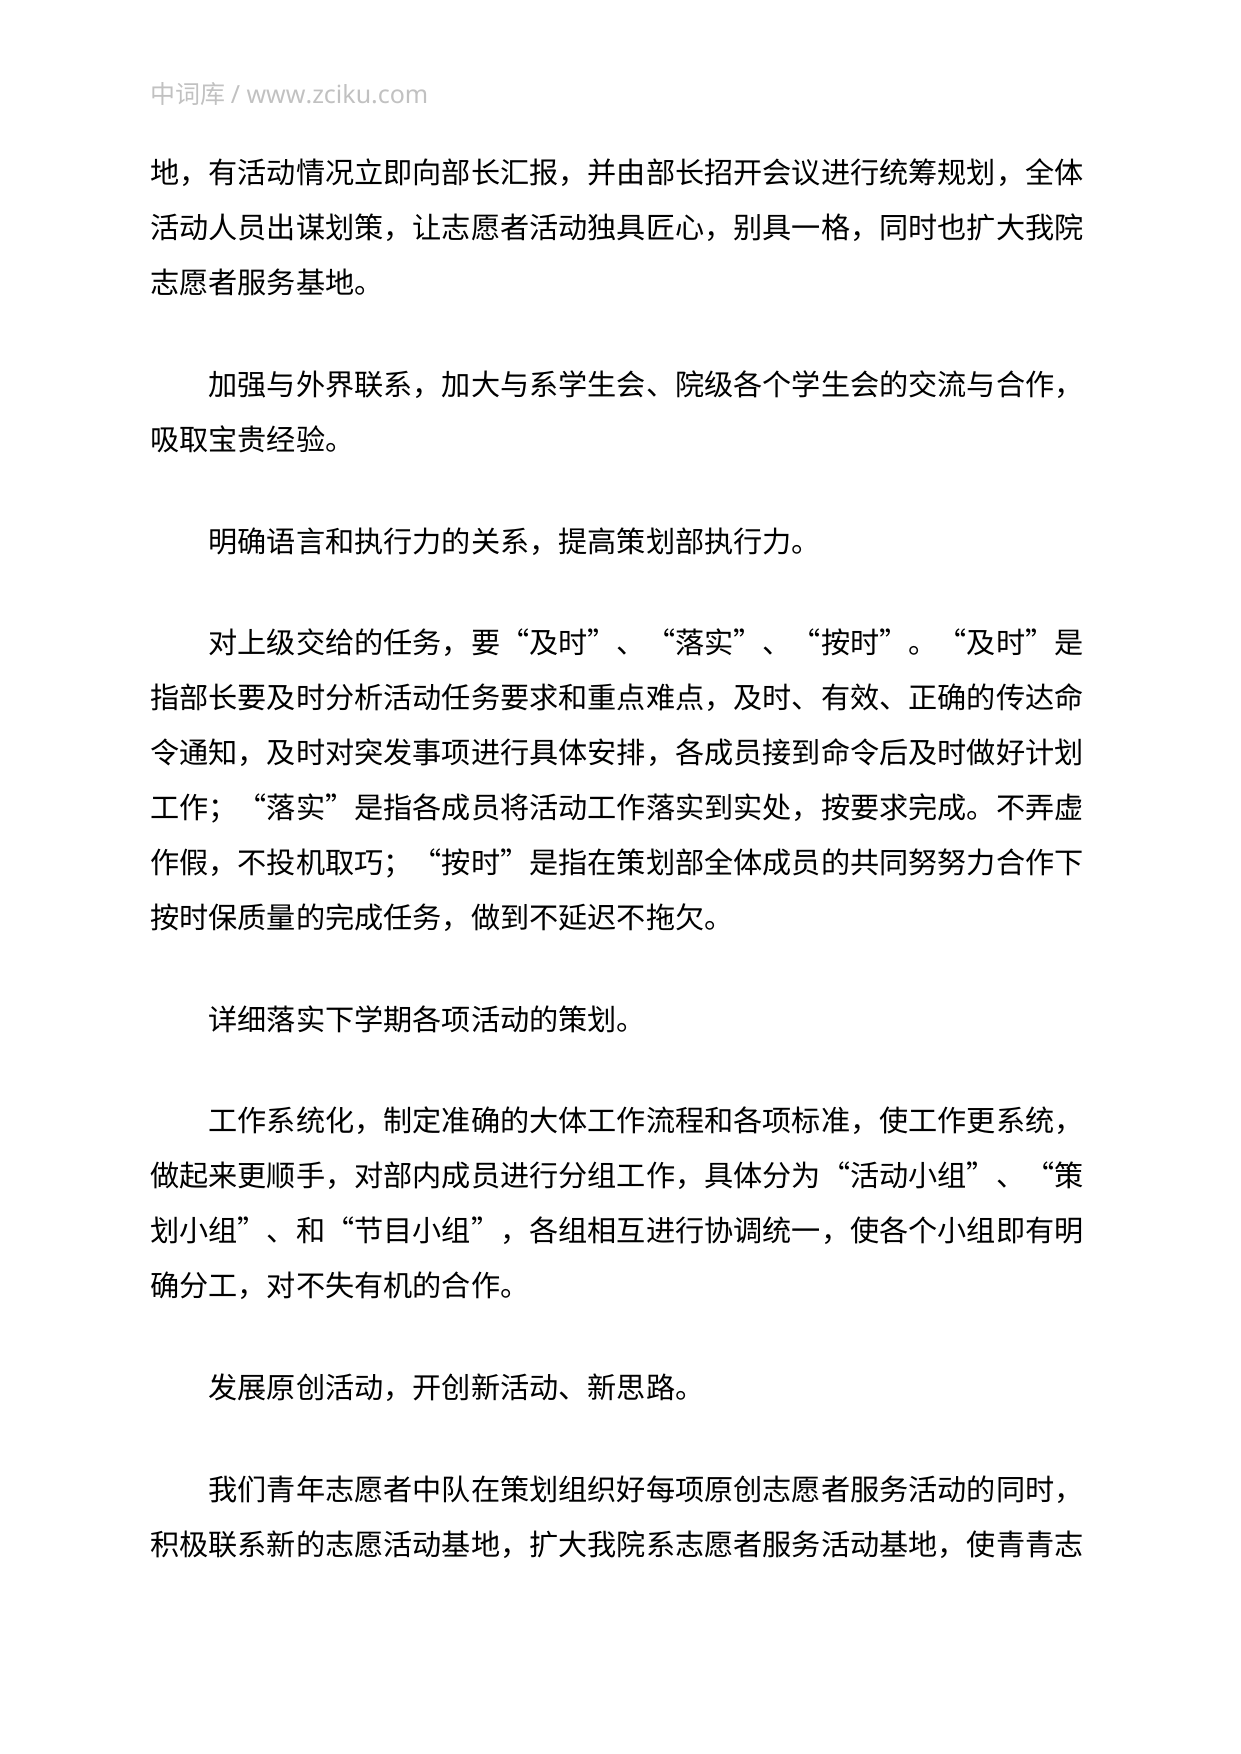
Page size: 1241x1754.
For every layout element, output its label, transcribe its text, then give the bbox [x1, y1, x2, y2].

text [150, 1466, 1090, 1563]
text 明确语言和执行力的关系，提高策划部执行力。 [150, 518, 1090, 561]
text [150, 150, 1090, 302]
text 发展原创活动，开创新活动、新思路。 [150, 1364, 1090, 1407]
text 工作系统化，制定准确的大体工作流程和各项标准，使工作更系统，做起来更顺手，对部内成员进行分组工作，具体分为“活动小组”、“策划小组”、和“节目小组”，各组相互进行协调统一，使各个小组即有明确分工，对不失有机的合作。 [150, 1098, 1090, 1305]
text 对上级交给的任务，要“及时”、“落实”、“按时”。“及时”是指部长要及时分析活动任务要求和重点难点，及时、有效、正确的传达命令通知，及时对突发事项进行具体安排，各成员接到命令后及时做好计划工作；“落实”是指各成员将活动工作落实到实处，按要求完成。不弄虚作假，不投机取巧；“按时”是指在策划部全体成员的共同努努力合作下按时保质量的完成任务，做到不延迟不拖欠。 [150, 620, 1090, 937]
text 加强与外界联系，加大与系学生会、院级各个学生会的交流与合作，吸取宝贵经验。 [150, 362, 1090, 459]
text 详细落实下学期各项活动的策划。 [150, 996, 1090, 1038]
